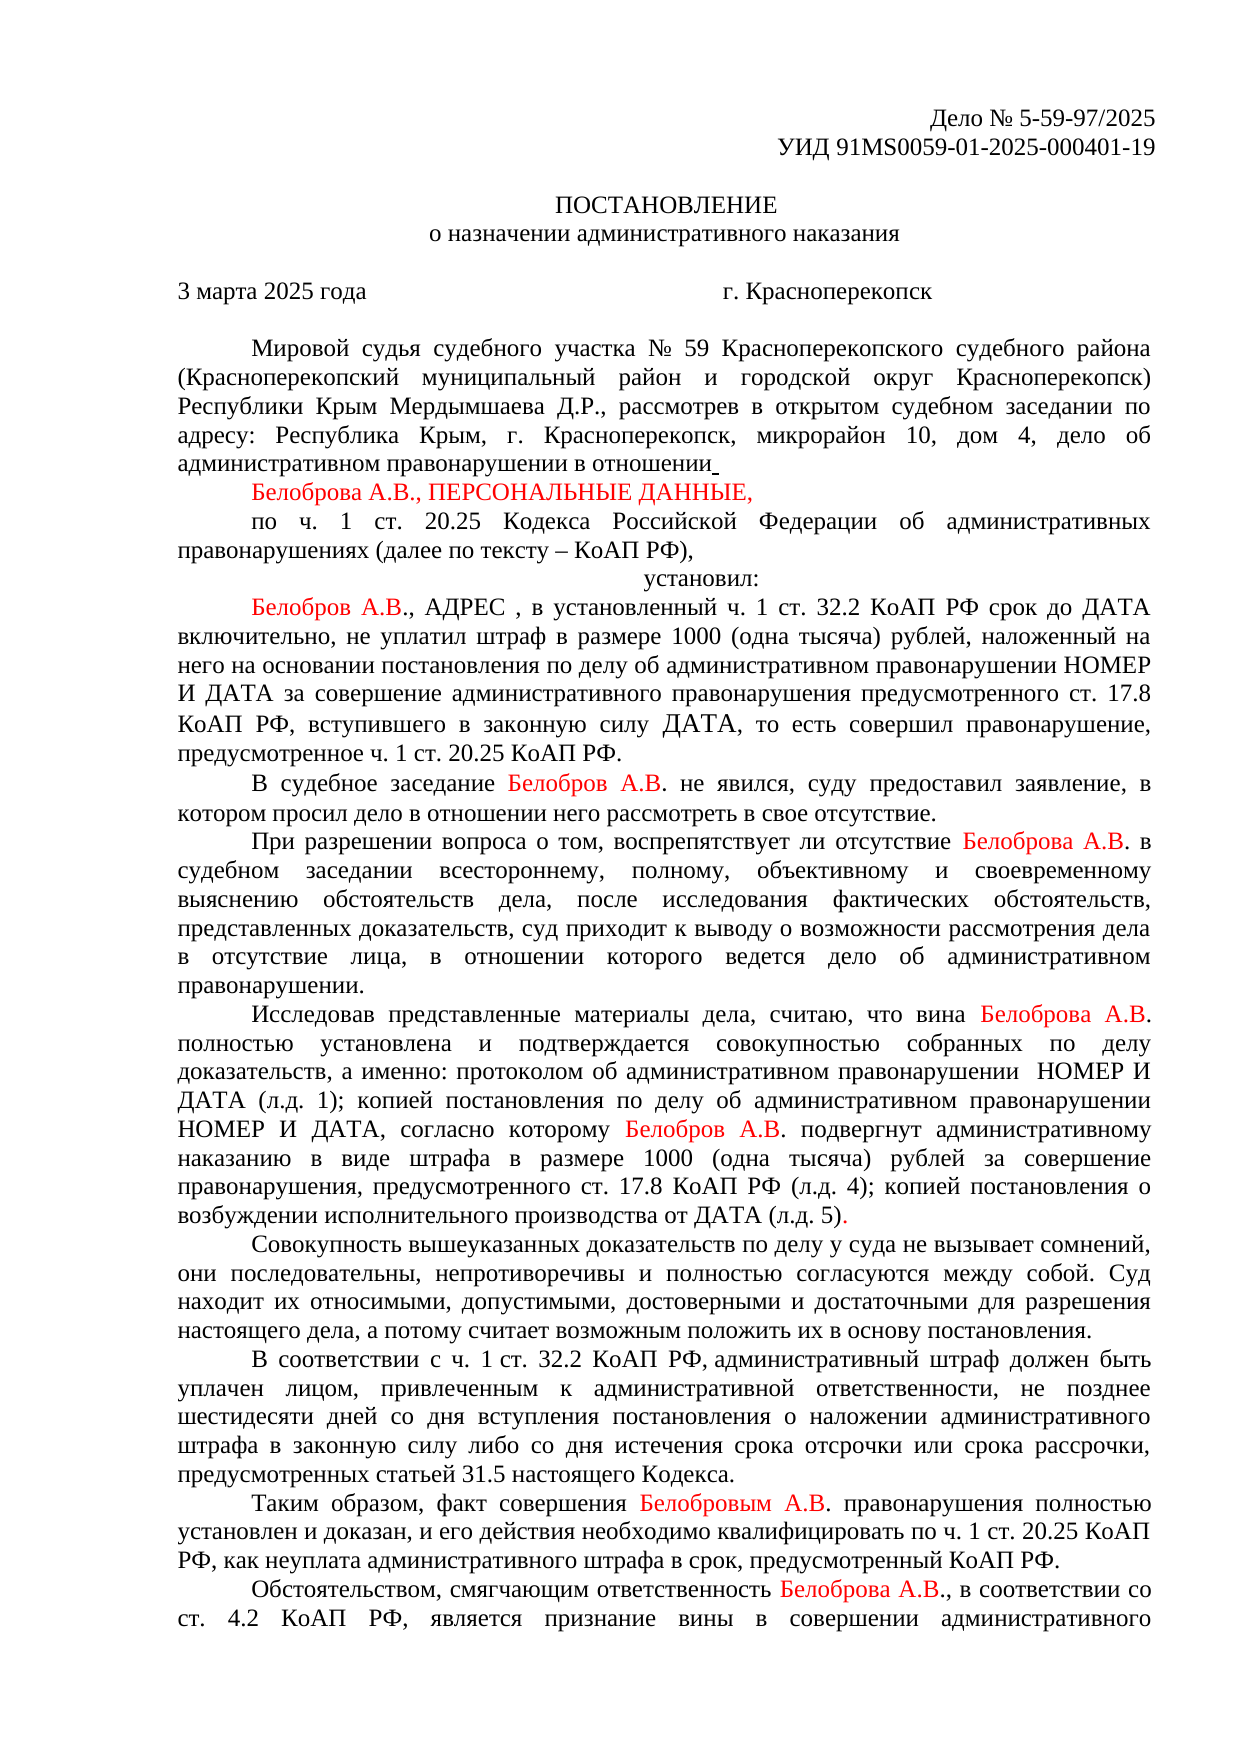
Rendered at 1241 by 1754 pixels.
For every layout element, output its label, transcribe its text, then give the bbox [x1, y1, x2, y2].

text Таким образом, факт совершения Белобровым А.В. правонарушения полностью установлен и доказан, и его действия необходимо квалифицировать по ч. 1 ст. 20.25 КоАП РФ, как неуплата административного штрафа в срок, предусмотренный КоАП РФ. [177, 1488, 1152, 1574]
text Белоброва А.В., ПЕРСОНАЛЬНЫЕ ДАННЫЕ, [177, 477, 1152, 506]
text о назначении административного наказания [177, 218, 1152, 247]
subtitle Мировой судья судебного участка № 59 Красноперекопского судебного района (Красноперекопский муниципальный район и городской округ Красноперекопск) Республики Крым Мердымшаева Д.Р., рассмотрев в открытом судебном заседании по адресу: Республика Крым, г. Красноперекопск, микрорайон 10, дом 4, дело об административном правонарушении в отношении [177, 333, 1152, 477]
text по ч. 1 ст. 20.25 Кодекса Российской Федерации об административных правонарушениях (далее по тексту – КоАП РФ), [177, 506, 1152, 563]
text Исследовав представленные материалы дела, считаю, что вина Белоброва А.В. полностью установлена и подтверждается совокупностью собранных по делу доказательств, а именно: протоколом об административном правонарушении НОМЕР И ДАТА (л.д. 1); копией постановления по делу об административном правонарушении НОМЕР И ДАТА, согласно которому Белобров А.В. подвергнут административному наказанию в виде штрафа в размере 1000 (одна тысяча) рублей за совершение правонарушения, предусмотренного ст. 17.8 КоАП РФ (л.д. 4); копией постановления о возбуждении исполнительного производства от ДАТА (л.д. 5). [177, 999, 1152, 1229]
text Совокупность вышеуказанных доказательств по делу у суда не вызывает сомнений, они последовательны, непротиворечивы и полностью согласуются между собой. Суд находит их относимыми, допустимыми, достоверными и достаточными для разрешения настоящего дела, а потому считает возможным положить их в основу постановления. [177, 1229, 1152, 1344]
title Дело № 5-59-97/2025 [709, 103, 1155, 132]
text Белобров А.В., АДРЕС , в установленный ч. 1 ст. 32.2 КоАП РФ срок до ДАТА включительно, не уплатил штраф в размере 1000 (одна тысяча) рублей, наложенный на него на основании постановления по делу об административном правонарушении НОМЕР И ДАТА за совершение административного правонарушения предусмотренного ст. 17.8 КоАП РФ, вступившего в законную силу ДАТА, то есть совершил правонарушение, предусмотренное ч. 1 ст. 20.25 КоАП РФ. [177, 592, 1152, 767]
text установил: [177, 563, 1152, 592]
text 3 марта 2025 года г. Красноперекопск [177, 276, 1152, 305]
text В соответствии с ч. 1 ст. 32.2 КоАП РФ, административный штраф должен быть уплачен лицом, привлеченным к административной ответственности, не позднее шестидесяти дней со дня вступления постановления о наложении административного штрафа в законную силу либо со дня истечения срока отсрочки или срока рассрочки, предусмотренных статьей 31.5 настоящего Кодекса. [177, 1344, 1152, 1488]
text В судебное заседание Белобров А.В. не явился, суду предоставил заявление, в котором просил дело в отношении него рассмотреть в свое отсутствие. [177, 767, 1152, 826]
title ПОСТАНОВЛЕНИЕ [177, 190, 1155, 218]
title УИД 91MS0059-01-2025-000401-19 [650, 132, 1155, 161]
text При разрешении вопроса о том, воспрепятствует ли отсутствие Белоброва А.В. в судебном заседании всестороннему, полному, объективному и своевременному выяснению обстоятельств дела, после исследования фактических обстоятельств, представленных доказательств, суд приходит к выводу о возможности рассмотрения дела в отсутствие лица, в отношении которого ведется дело об административном правонарушении. [177, 826, 1152, 999]
